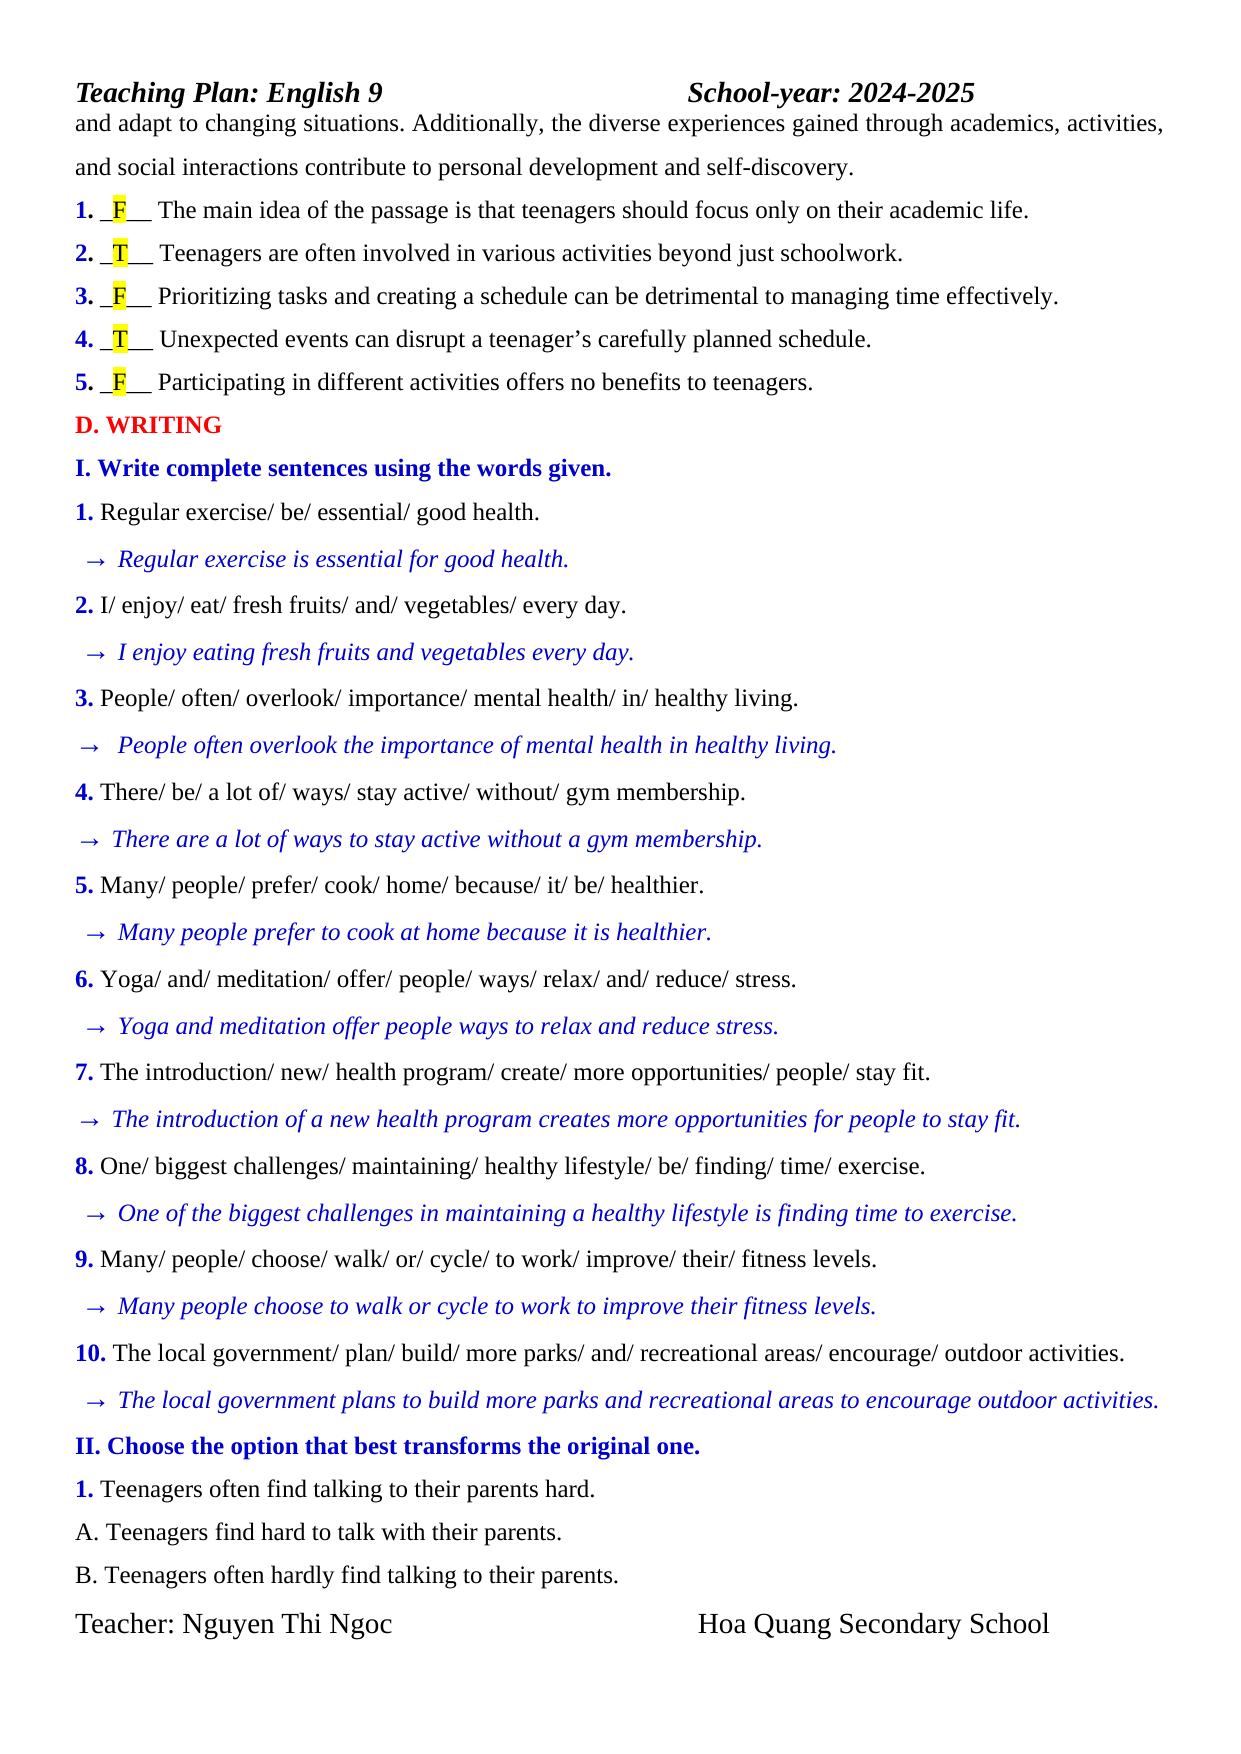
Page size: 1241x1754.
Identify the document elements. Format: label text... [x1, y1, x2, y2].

text → People often overlook the importance of mental health in healthy living. [75, 727, 1165, 760]
text 3. People/ often/ overlook/ importance/ mental health/ in/ healthy living. [75, 683, 1165, 712]
text 6. Yoga/ and/ meditation/ offer/ people/ ways/ relax/ and/ reduce/ stress. [75, 964, 1165, 993]
text II. Choose the option that best transforms the original one. [75, 1431, 1165, 1460]
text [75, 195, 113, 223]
text 5. _F__ Participating in different activities offers no benefits to teenagers. [126, 367, 1165, 396]
text 3. _F__ Prioritizing tasks and creating a schedule can be detrimental to managing time effectively. [126, 281, 1165, 310]
text → I enjoy eating fresh fruits and vegetables every day. [75, 633, 1165, 667]
text I. Write complete sentences using the words given. [75, 453, 1165, 482]
text A. Teenagers find hard to talk with their parents. [75, 1517, 1165, 1546]
text 2. _T__ Teenagers are often involved in various activities beyond just schoolwork. [128, 238, 1165, 267]
text → There are a lot of ways to stay active without a gym membership. [75, 820, 1165, 854]
text 9. Many/ people/ choose/ walk/ or/ cycle/ to work/ improve/ their/ fitness levels. [75, 1244, 1165, 1273]
text → One of the biggest challenges in maintaining a healthy lifestyle is finding time to exercise. [75, 1194, 1165, 1227]
text 1. Regular exercise/ be/ essential/ good health. [75, 497, 1165, 525]
text → Yoga and meditation offer people ways to relax and reduce stress. [75, 1007, 1165, 1041]
text → Many people choose to walk or cycle to work to improve their fitness levels. [75, 1287, 1165, 1321]
text D. WRITING [75, 410, 1165, 439]
text 8. One/ biggest challenges/ maintaining/ healthy lifestyle/ be/ finding/ time/ exercise. [75, 1151, 1165, 1179]
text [75, 108, 1165, 180]
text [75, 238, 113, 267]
text → The introduction of a new health program creates more opportunities for people to stay fit. [75, 1100, 1165, 1134]
text 2. I/ enjoy/ eat/ fresh fruits/ and/ vegetables/ every day. [75, 590, 1165, 619]
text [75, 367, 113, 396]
text → Many people prefer to cook at home because it is healthier. [75, 913, 1165, 947]
text 5. Many/ people/ prefer/ cook/ home/ because/ it/ be/ healthier. [75, 870, 1165, 899]
text → Regular exercise is essential for good health. [75, 540, 1165, 573]
text 1. Teenagers often find talking to their parents hard. [75, 1474, 1165, 1503]
text 7. The introduction/ new/ health program/ create/ more opportunities/ people/ stay fit. [75, 1057, 1165, 1086]
text 1. _F__ The main idea of the passage is that teenagers should focus only on their academic life. [126, 195, 1165, 223]
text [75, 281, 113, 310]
text → The local government plans to build more parks and recreational areas to encourage outdoor activities. [75, 1381, 1165, 1414]
text 4. _T__ Unexpected events can disrupt a teenager’s carefully planned schedule. [128, 324, 1165, 353]
text B. Teenagers often hardly find talking to their parents. [75, 1560, 1165, 1589]
text 10. The local government/ plan/ build/ more parks/ and/ recreational areas/ encourage/ outdoor activities. [75, 1338, 1165, 1366]
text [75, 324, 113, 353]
text 4. There/ be/ a lot of/ ways/ stay active/ without/ gym membership. [75, 777, 1165, 806]
